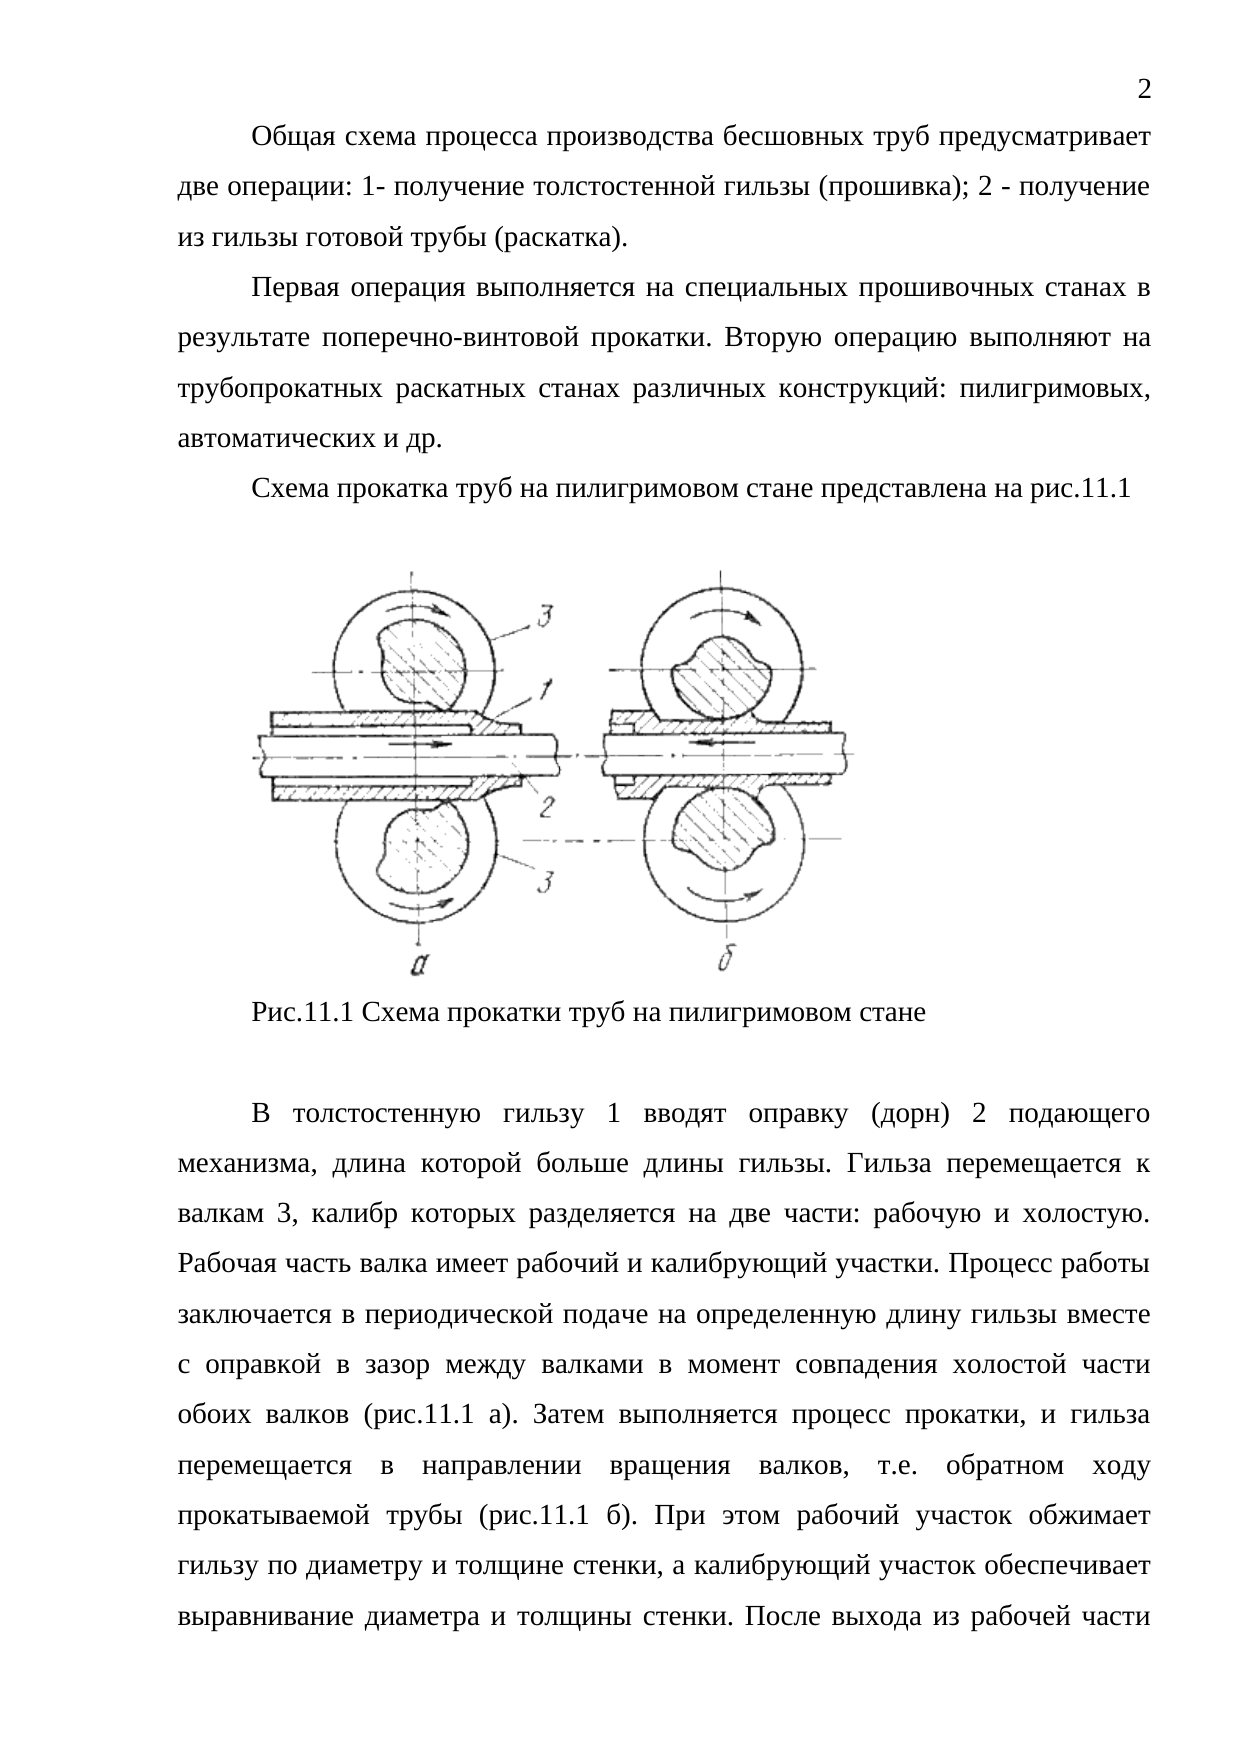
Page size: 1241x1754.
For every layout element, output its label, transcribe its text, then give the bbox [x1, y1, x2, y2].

text Схема прокатка труб на пилигримовом стане представлена на рис.11.1 [177, 470, 1152, 504]
text Рис.11.1 Схема прокатки труб на пилигримовом стане [177, 994, 1152, 1028]
text Общая схема процесса производства бесшовных труб предусматривает две операции: 1- получение толстостенной гильзы (прошивка); 2 - получение из гильзы готовой трубы (раскатка). [177, 118, 1152, 252]
text Первая операция выполняется на специальных прошивочных станах в результате поперечно-винтовой прокатки. Вторую операцию выполняют на трубопрокатных раскатных станах различных конструкций: пилигримовых, автоматических и др. [177, 269, 1152, 453]
picture [251, 570, 856, 978]
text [177, 1095, 1152, 1631]
